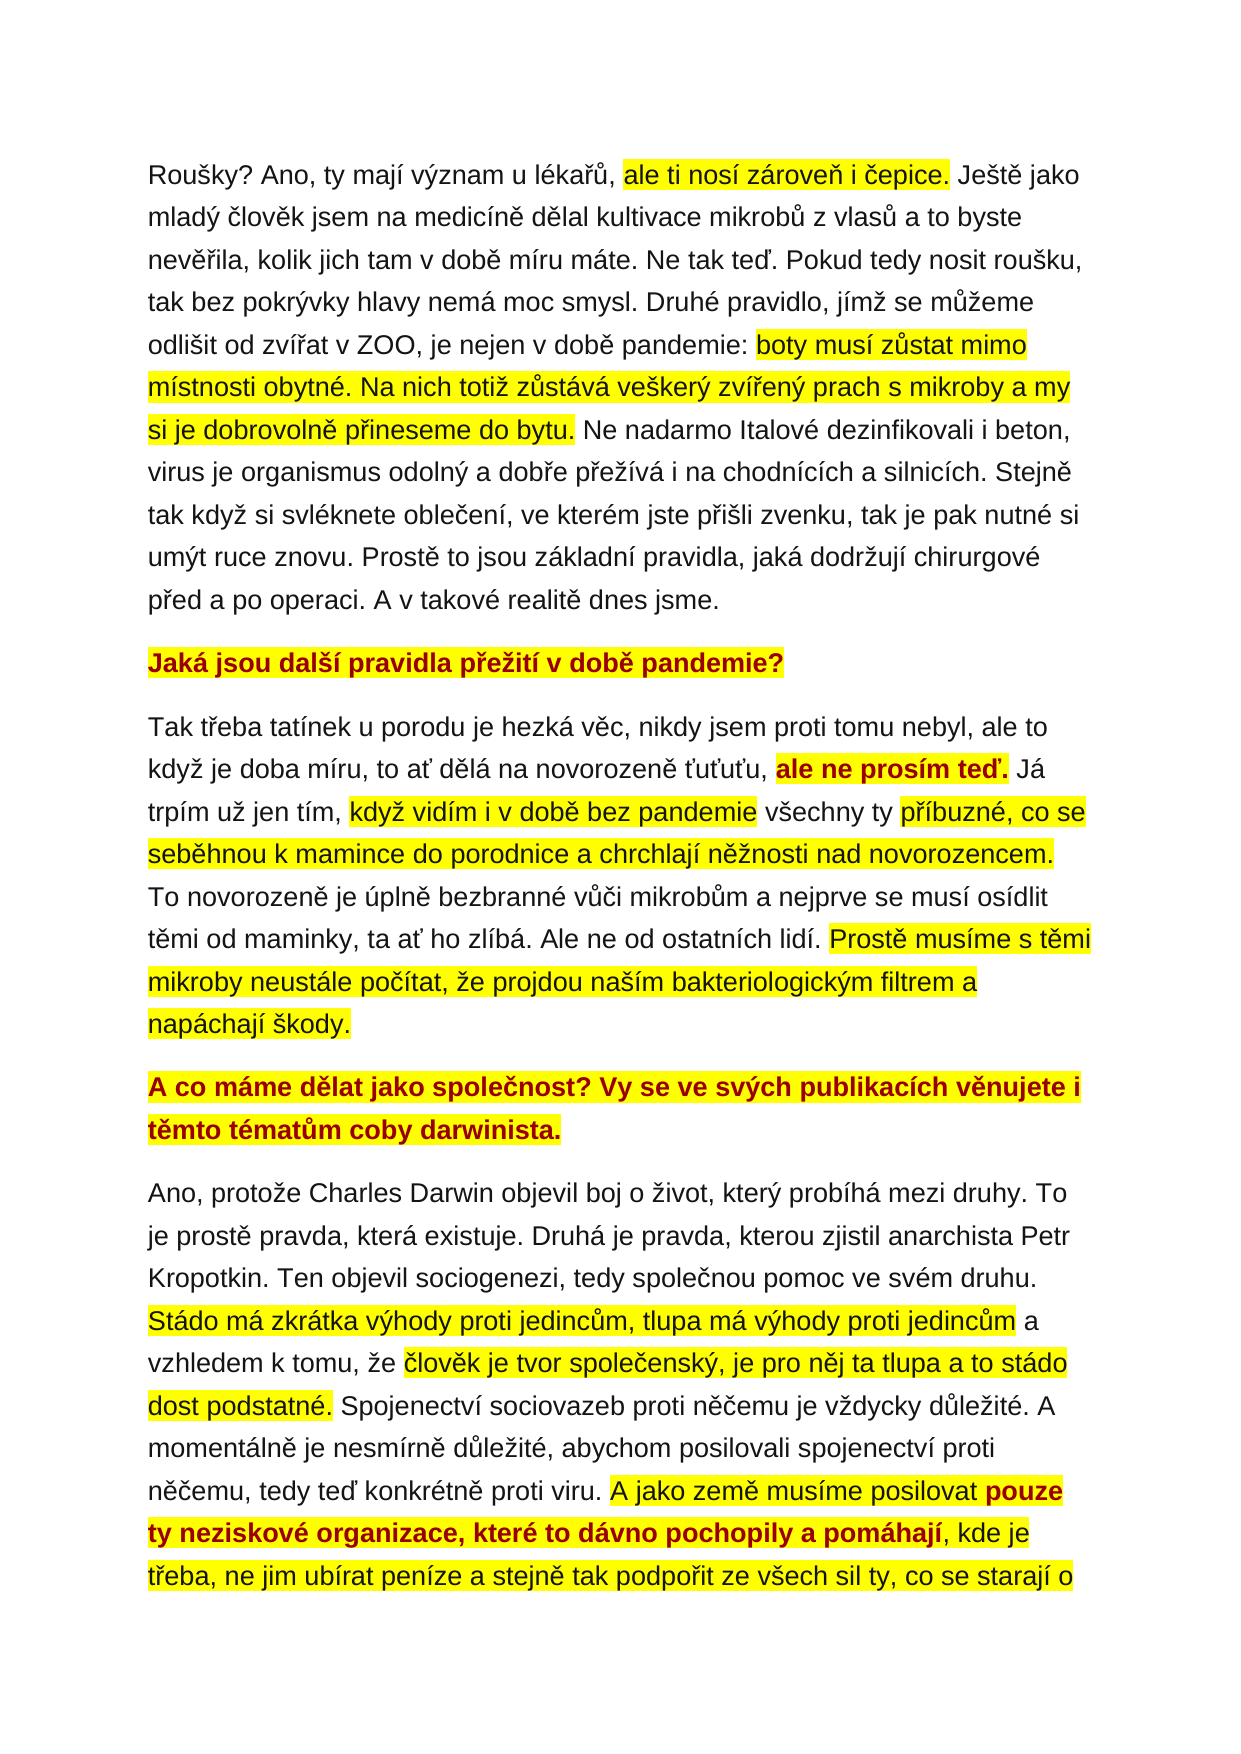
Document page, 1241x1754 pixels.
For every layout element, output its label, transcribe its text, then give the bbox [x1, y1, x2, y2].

text Roušky? Ano, ty mají význam u lékařů, ale ti nosí zároveň i čepice. Ještě jako mladý člověk jsem na medicíně dělal kultivace mikrobů z vlasů a to byste nevěřila, kolik jich tam v době míru máte. Ne tak teď. Pokud tedy nosit roušku, tak bez pokrývky hlavy nemá moc smysl. Druhé pravidlo, jímž se můžeme odlišit od zvířat v ZOO, je nejen v době pandemie: boty musí zůstat mimo místnosti obytné. Na nich totiž zůstává veškerý zvířený prach s mikroby a my si je dobrovolně přineseme do bytu. Ne nadarmo Italové dezinfikovali i beton, virus je organismus odolný a dobře přežívá i na chodnících a silnicích. Stejně tak když si svléknete oblečení, ve kterém jste přišli zvenku, tak je pak nutné si umýt ruce znovu. Prostě to jsou základní pravidla, jaká dodržují chirurgové před a po operaci. A v takové realitě dnes jsme. [148, 148, 1093, 615]
text Jaká jsou další pravidla přežití v době pandemie? [148, 636, 1093, 678]
text A co máme dělat jako společnost? Vy se ve svých publikacích věnujete i těmto tématům coby darwinista. [148, 1060, 1093, 1145]
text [148, 1166, 1093, 1591]
text Tak třeba tatínek u porodu je hezká věc, nikdy jsem proti tomu nebyl, ale to když je doba míru, to ať dělá na novorozeně ťuťuťu, ale ne prosím teď. Já trpím už jen tím, když vidím i v době bez pandemie všechny ty příbuzné, co se seběhnou k mamince do porodnice a chrchlají něžnosti nad novorozencem. To novorozeně je úplně bezbranné vůči mikrobům a nejprve se musí osídlit těmi od maminky, ta ať ho zlíbá. Ale ne od ostatních lidí. Prostě musíme s těmi mikroby neustále počítat, že projdou naším bakteriologickým filtrem a napáchají škody. [148, 699, 1093, 1039]
